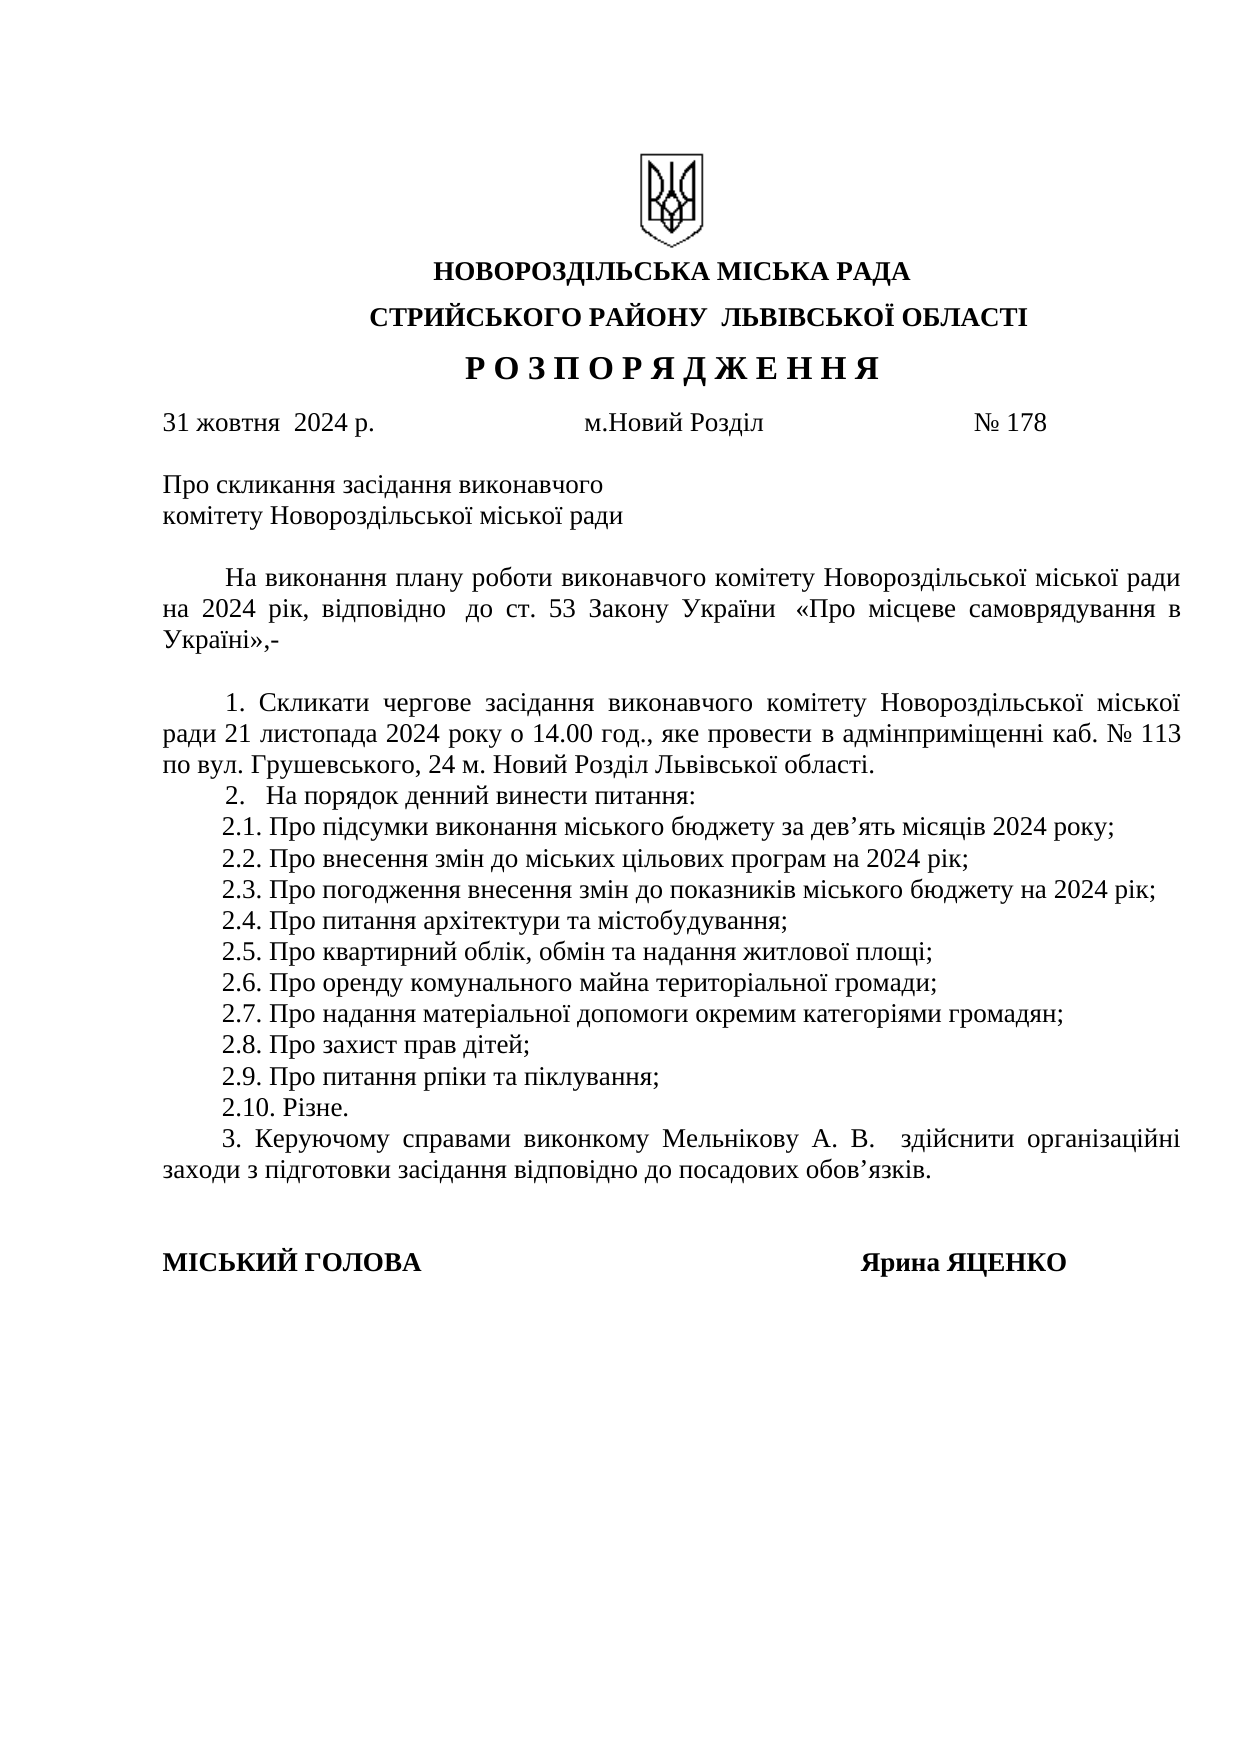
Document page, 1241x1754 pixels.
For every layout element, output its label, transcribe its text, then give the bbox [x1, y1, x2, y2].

text 2.5. Про квартирний облік, обмін та надання житлової площі; [162, 935, 1181, 966]
text 1. Скликати чергове засідання виконавчого комітету Новороздільської міської ради 21 листопада 2024 року о 14.00 год., яке провести в адмінприміщенні каб. № 113 по вул. Грушевського, 24 м. Новий Розділ Львівської області. [162, 686, 1181, 779]
text 2.10. Різне. [162, 1091, 1181, 1122]
text 2.4. Про питання архітектури та містобудування; [162, 904, 1181, 935]
picture [578, 151, 766, 251]
text 2.6. Про оренду комунального майна територіальної громади; [162, 966, 1181, 997]
text 2.8. Про захист прав дітей; [162, 1028, 1181, 1060]
text 2.3. Про погодження внесення змін до показників міського бюджету на 2024 рік; [162, 873, 1181, 904]
text На виконання плану роботи виконавчого комітету Новороздільської міської ради на 2024 рік, відповідно до ст. 53 Закону України «Про місцеве самоврядування в Україні»,- [162, 561, 1182, 655]
text 2.7. Про надання матеріальної допомоги окремим категоріями громадян; [162, 997, 1181, 1028]
text Про скликання засідання виконавчого [162, 468, 1181, 499]
text комітету Новороздільської міської ради [162, 499, 1181, 530]
text МІСЬКИЙ ГОЛОВА Ярина ЯЦЕНКО [162, 1247, 1181, 1278]
text 2.9. Про питання рпіки та піклування; [162, 1060, 1181, 1091]
text 31 жовтня 2024 р. м.Новий Розділ № 178 [162, 406, 1181, 437]
text СТРИЙСЬКОГО РАЙОНУ ЛЬВІВСЬКОЇ ОБЛАСТІ [162, 301, 1181, 333]
text 3. Керуючому справами виконкому Мельнікову А. В. здійснити організаційні заходи з підготовки засідання відповідно до посадових обов’язків. [162, 1122, 1181, 1184]
text Р О З П О Р Я Д Ж Е Н Н Я [162, 348, 1181, 386]
text НОВОРОЗДІЛЬСЬКА МІСЬКА РАДА [162, 255, 1181, 286]
text 2.1. Про підсумки виконання міського бюджету за дев’ять місяців 2024 року; [162, 811, 1181, 842]
text 2. На порядок денний винести питання: [162, 779, 1181, 811]
text 2.2. Про внесення змін до міських цільових програм на 2024 рік; [162, 842, 1181, 873]
